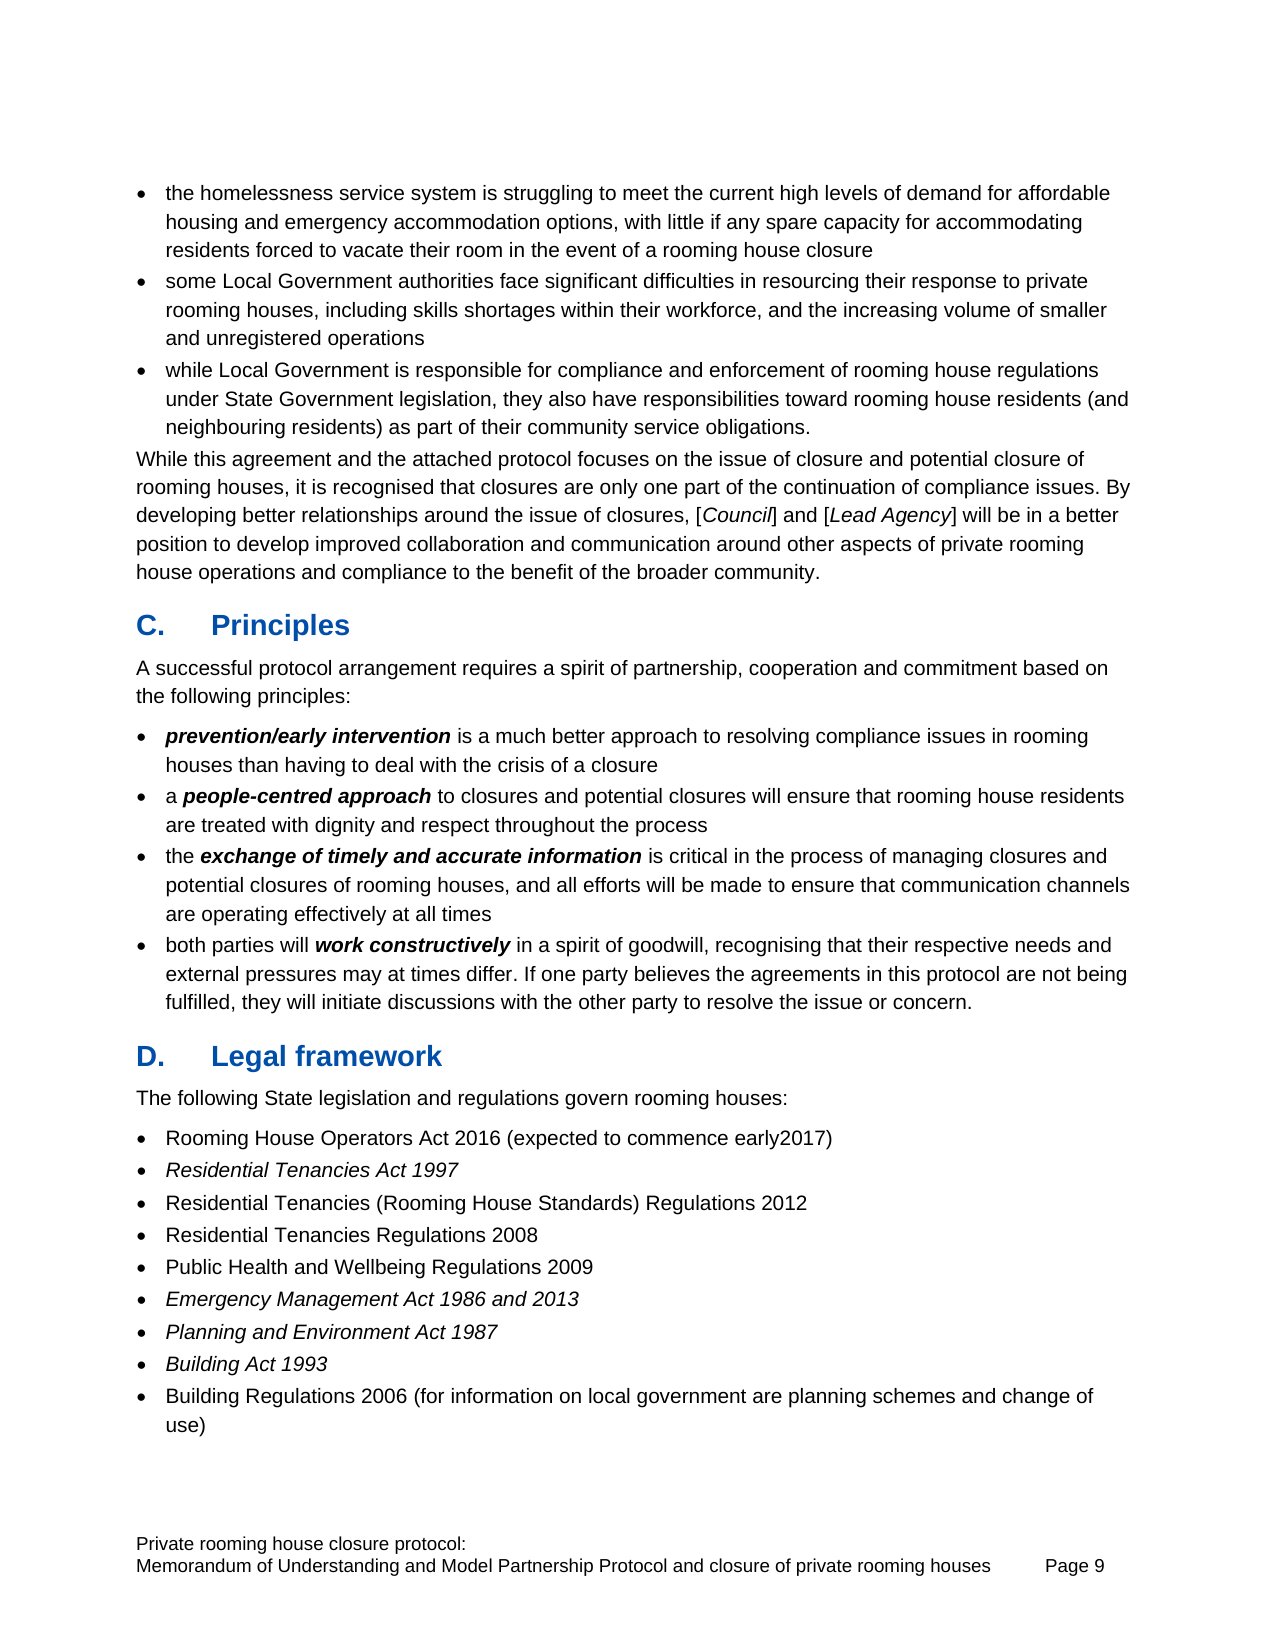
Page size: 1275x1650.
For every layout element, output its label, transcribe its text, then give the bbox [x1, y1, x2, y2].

subtitle D. Legal framework [136, 1039, 1139, 1072]
text Building Act 1993 [136, 1348, 1139, 1377]
text both parties will work constructively in a spirit of goodwill, recognising that their respective needs and external pressures may at times differ. If one party believes the agreements in this protocol are not being fulfilled, they will initiate discussions with the other party to resolve the issue or concern. [136, 929, 1139, 1014]
text Public Health and Wellbeing Regulations 2009 [136, 1252, 1139, 1280]
subtitle C. Principles [136, 608, 1139, 642]
text Building Regulations 2006 (for information on local government are planning schemes and change of use) [136, 1381, 1139, 1437]
text Residential Tenancies (Rooming House Standards) Regulations 2012 [136, 1187, 1139, 1215]
text the homelessness service system is struggling to meet the current high levels of demand for affordable housing and emergency accommodation options, with little if any spare capacity for accommodating residents forced to vacate their room in the event of a rooming house closure [136, 177, 1139, 262]
text Residential Tenancies Act 1997 [136, 1155, 1139, 1183]
text The following State legislation and regulations govern rooming houses: [136, 1082, 1139, 1110]
text Emergency Management Act 1986 and 2013 [136, 1284, 1139, 1312]
text a people-centred approach to closures and potential closures will ensure that rooming house residents are treated with dignity and respect throughout the process [136, 781, 1139, 837]
text Planning and Environment Act 1987 [136, 1316, 1139, 1344]
text Residential Tenancies Regulations 2008 [136, 1219, 1139, 1247]
text prevention/early intervention is a much better approach to resolving compliance issues in rooming houses than having to deal with the crisis of a closure [136, 720, 1139, 776]
text some Local Government authorities face significant difficulties in resourcing their response to private rooming houses, including skills shortages within their workforce, and the increasing volume of smaller and unregistered operations [136, 266, 1139, 350]
text the exchange of timely and accurate information is critical in the process of managing closures and potential closures of rooming houses, and all efforts will be made to ensure that communication channels are operating effectively at all times [136, 841, 1139, 925]
text Rooming House Operators Act 2016 (expected to commence early2017) [136, 1122, 1139, 1151]
text while Local Government is responsible for compliance and enforcement of rooming house regulations under State Government legislation, they also have responsibilities toward rooming house residents (and neighbouring residents) as part of their community service obligations. [136, 354, 1139, 439]
text While this agreement and the attached protocol focuses on the issue of closure and potential closure of rooming houses, it is recognised that closures are only one part of the continuation of compliance issues. By developing better relationships around the issue of closures, [Council] and [Lead Agency] will be in a better position to develop improved collaboration and communication around other aspects of private rooming house operations and compliance to the benefit of the broader community. [136, 443, 1139, 583]
text A successful protocol arrangement requires a spirit of partnership, cooperation and commitment based on the following principles: [136, 651, 1139, 708]
